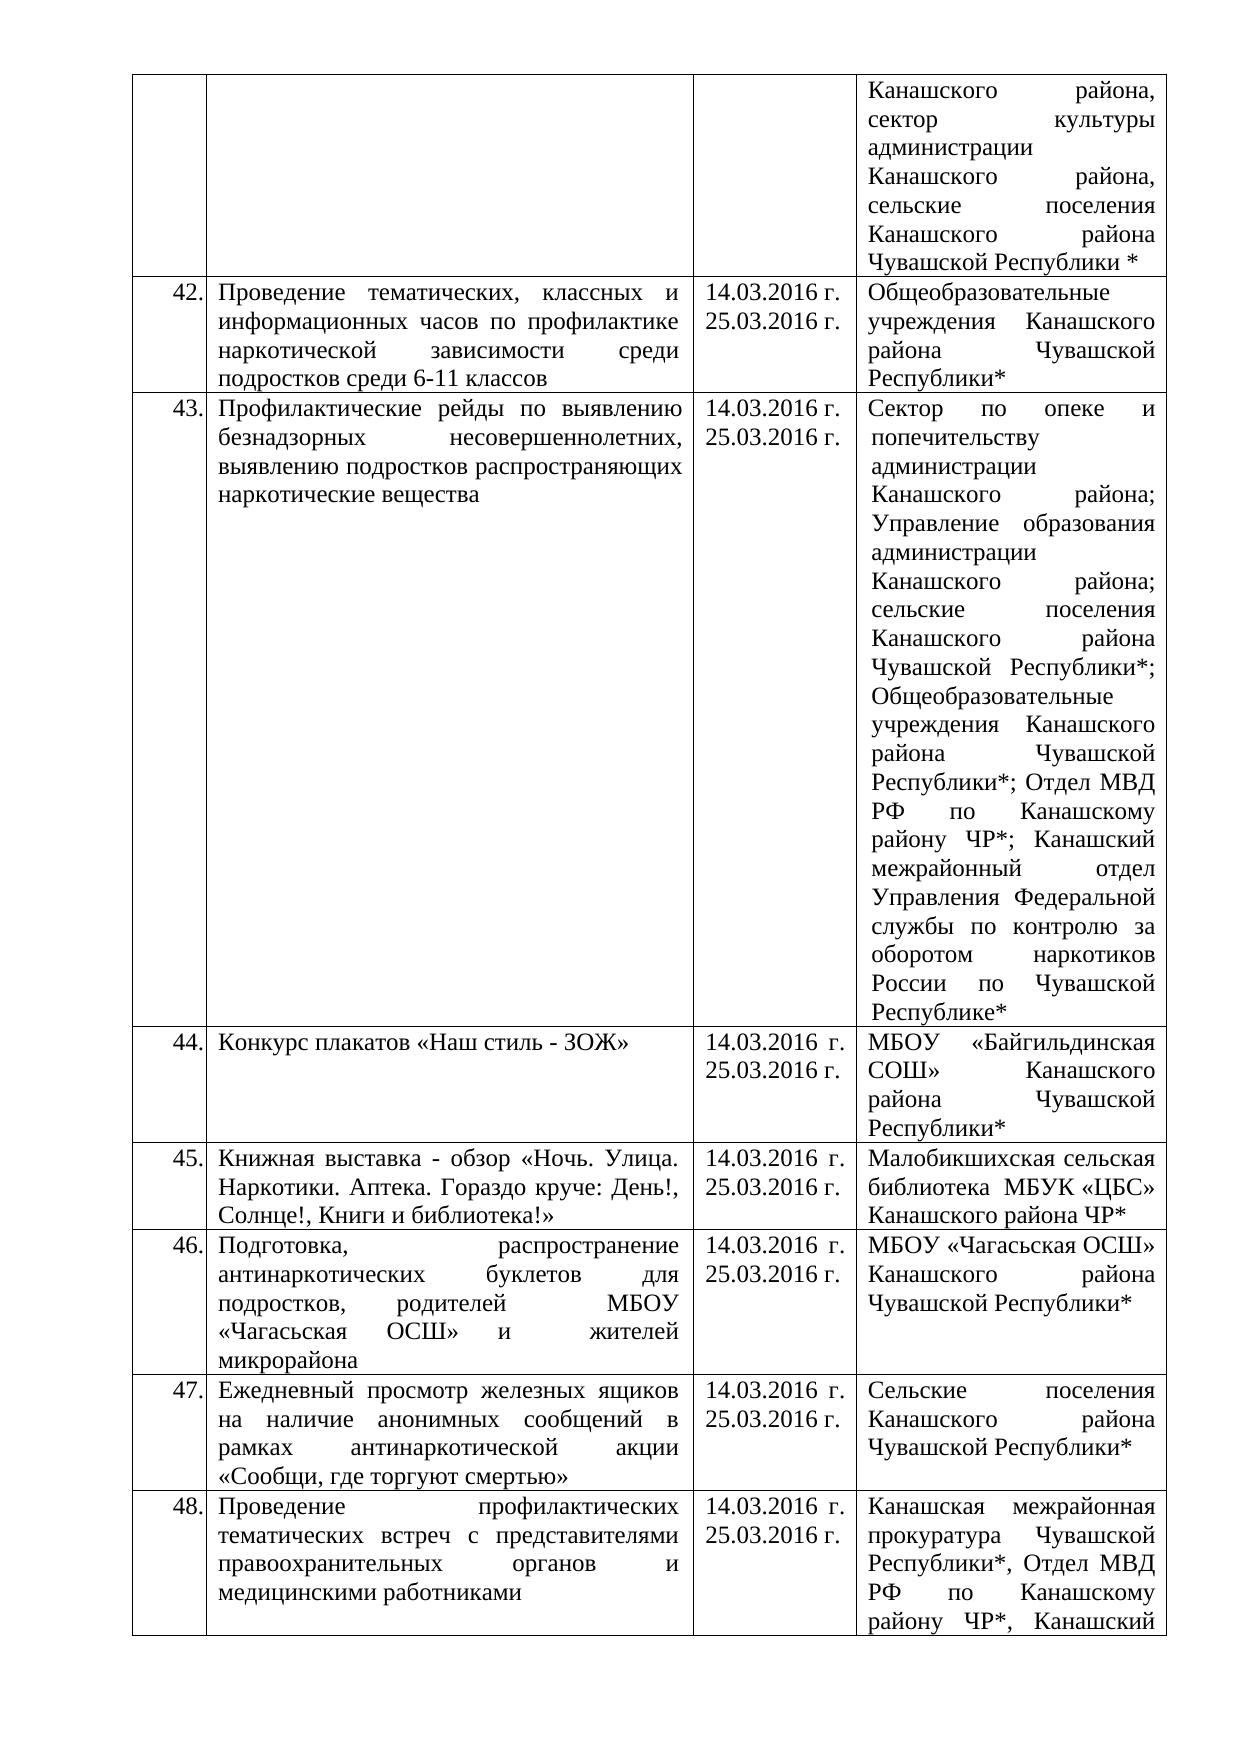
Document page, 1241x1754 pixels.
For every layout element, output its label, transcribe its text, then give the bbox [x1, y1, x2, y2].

table_cell Общеобразовательные учреждения Канашского района Чувашской Республики* [857, 277, 1166, 392]
table_cell [133, 1375, 206, 1490]
table_cell МБОУ «Чагасьская ОСШ» Канашского района Чувашской Республики* [857, 1230, 1166, 1374]
table_cell [133, 393, 206, 1026]
table_cell [133, 277, 206, 392]
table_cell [694, 75, 856, 276]
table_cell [207, 75, 693, 276]
table_cell Сектор по опеке и попечительству администрации Канашского района; Управление образования администрации Канашского района; сельские поселения Канашского района Чувашской Республики*; Общеобразовательные учреждения Канашского района Чувашской Республики*; Отдел МВД РФ по Канашскому району ЧР*; Канашский межрайонный отдел Управления Федеральной службы по контролю за оборотом наркотиков России по Чувашской Республике* [857, 393, 1166, 1026]
table_cell Подготовка, распространение антинаркотических буклетов для подростков, родителей МБОУ «Чагасьская ОСШ» и жителей микрорайона [207, 1230, 693, 1374]
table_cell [857, 1491, 1166, 1635]
table_cell Малобикшихская сельская библиотека МБУК «ЦБС» Канашского района ЧР* [857, 1143, 1166, 1229]
table_cell [133, 1491, 206, 1635]
table_cell Профилактические рейды по выявлению безнадзорных несовершеннолетних, выявлению подростков распространяющих наркотические вещества [207, 393, 693, 1026]
table_cell Сельские поселения Канашского района Чувашской Республики* [857, 1375, 1166, 1490]
table_cell 14.03.2016 г. 25.03.2016 г. [694, 1230, 856, 1374]
table_cell Проведение тематических, классных и информационных часов по профилактике наркотической зависимости среди подростков среди 6-11 классов [207, 277, 693, 392]
table_cell МБОУ «Байгильдинская СОШ» Канашского района Чувашской Республики* [857, 1027, 1166, 1142]
table_cell Книжная выставка - обзор «Ночь. Улица. Наркотики. Аптека. Гораздо круче: День!, Солнце!, Книги и библиотека!» [207, 1143, 693, 1229]
table_cell Ежедневный просмотр железных ящиков на наличие анонимных сообщений в рамках антинаркотической акции «Сообщи, где торгуют смертью» [207, 1375, 693, 1490]
table_cell [133, 1143, 206, 1229]
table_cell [207, 1491, 693, 1635]
table_cell [133, 75, 206, 276]
table_cell [133, 1230, 206, 1374]
table_cell [133, 1027, 206, 1142]
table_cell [857, 75, 1166, 276]
table_cell 14.03.2016 г. 25.03.2016 г. [694, 1027, 856, 1142]
table_cell 14.03.2016 г. 25.03.2016 г. [694, 1143, 856, 1229]
table_cell 14.03.2016 г. 25.03.2016 г. [694, 277, 856, 392]
table_cell Конкурс плакатов «Наш стиль - ЗОЖ» [207, 1027, 693, 1142]
table_cell 14.03.2016 г. 25.03.2016 г. [694, 393, 856, 1026]
table_cell 14.03.2016 г. 25.03.2016 г. [694, 1375, 856, 1490]
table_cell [694, 1491, 856, 1635]
